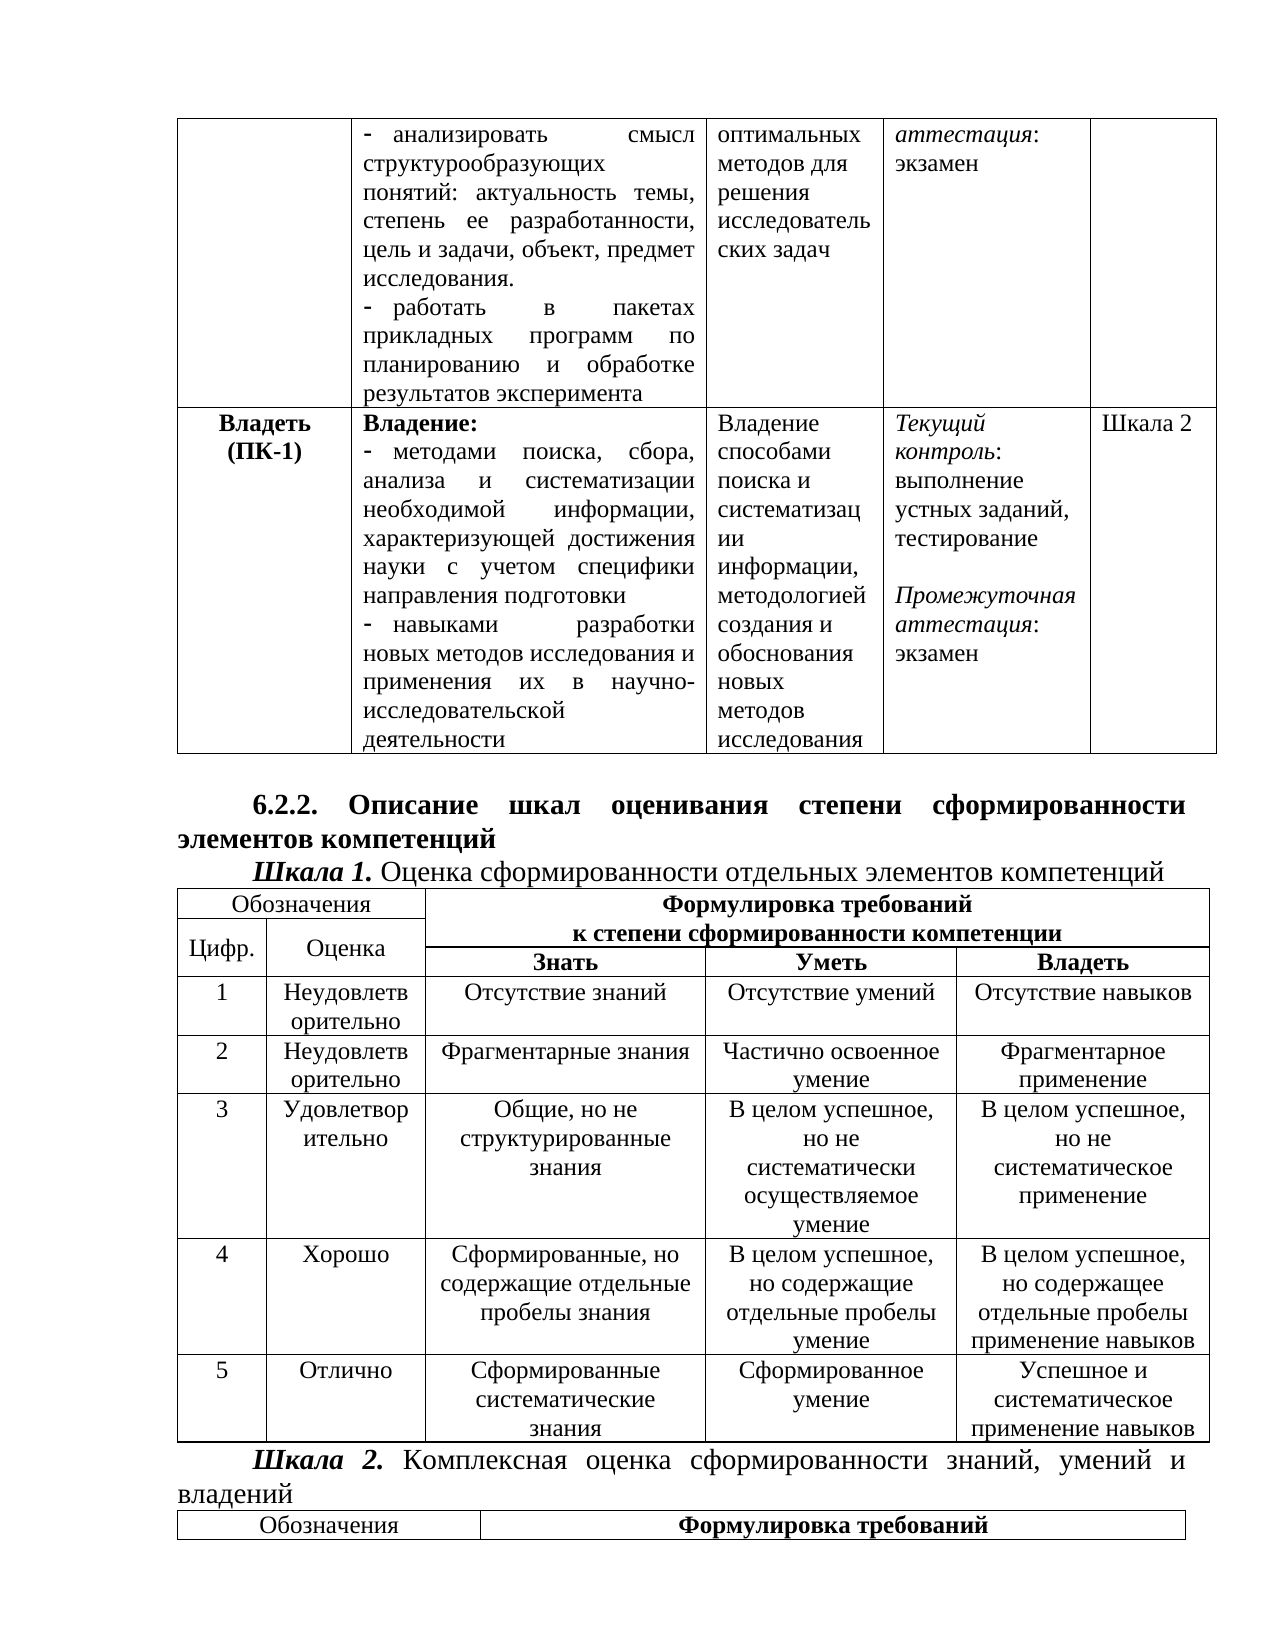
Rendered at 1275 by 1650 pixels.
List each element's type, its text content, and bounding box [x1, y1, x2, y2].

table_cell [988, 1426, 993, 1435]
text 6.2.2. Описание шкал оценивания степени сформированности элементов компетенций [177, 787, 1186, 854]
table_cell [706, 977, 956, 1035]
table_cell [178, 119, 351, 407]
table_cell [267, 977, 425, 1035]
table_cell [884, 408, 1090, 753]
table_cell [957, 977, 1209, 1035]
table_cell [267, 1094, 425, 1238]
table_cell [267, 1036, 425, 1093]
text Шкала 1. Оценка сформированности отдельных элементов компетенций [177, 854, 1186, 888]
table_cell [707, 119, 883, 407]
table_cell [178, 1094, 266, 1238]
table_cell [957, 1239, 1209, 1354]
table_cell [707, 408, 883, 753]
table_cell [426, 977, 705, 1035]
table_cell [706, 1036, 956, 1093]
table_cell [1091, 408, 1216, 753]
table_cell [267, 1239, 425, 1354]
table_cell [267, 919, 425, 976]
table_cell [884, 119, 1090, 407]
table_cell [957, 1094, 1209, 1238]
text Шкала 2. Комплексная оценка сформированности знаний, умений и владений [177, 1443, 1186, 1509]
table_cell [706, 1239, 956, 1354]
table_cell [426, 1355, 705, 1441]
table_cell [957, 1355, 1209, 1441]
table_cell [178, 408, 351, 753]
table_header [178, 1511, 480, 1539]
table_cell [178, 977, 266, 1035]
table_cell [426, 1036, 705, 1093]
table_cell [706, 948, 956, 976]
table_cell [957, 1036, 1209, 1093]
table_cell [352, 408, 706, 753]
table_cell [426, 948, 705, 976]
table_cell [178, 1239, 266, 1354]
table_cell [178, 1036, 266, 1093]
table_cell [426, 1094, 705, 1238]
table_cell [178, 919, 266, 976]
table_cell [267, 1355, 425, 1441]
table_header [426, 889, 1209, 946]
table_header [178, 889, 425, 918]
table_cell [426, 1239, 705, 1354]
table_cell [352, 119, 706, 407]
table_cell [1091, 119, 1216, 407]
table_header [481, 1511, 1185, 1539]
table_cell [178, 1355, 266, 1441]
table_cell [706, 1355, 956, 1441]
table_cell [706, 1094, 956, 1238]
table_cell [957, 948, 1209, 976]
